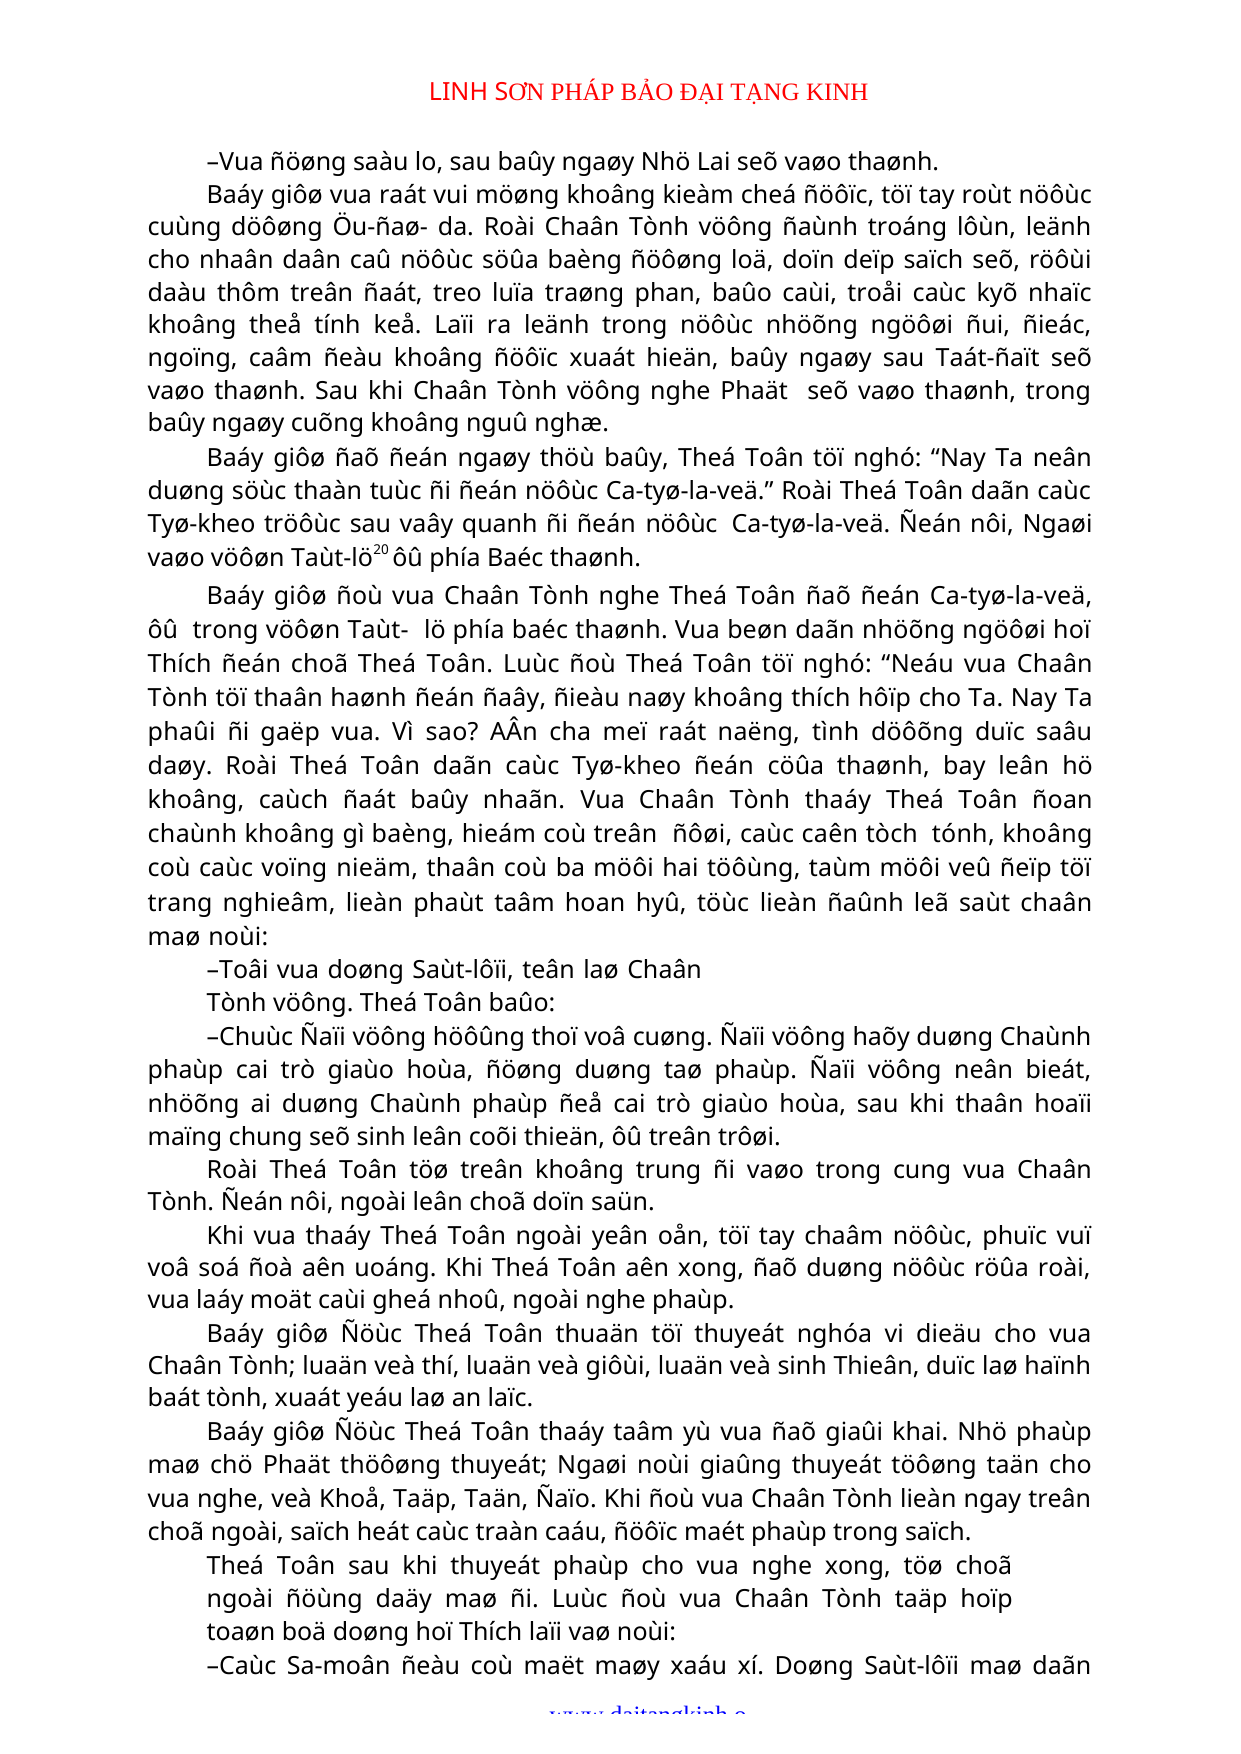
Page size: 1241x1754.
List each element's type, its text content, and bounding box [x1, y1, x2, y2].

text Theá Toân sau khi thuyeát phaùp cho vua nghe xong, töø choã ngoài ñöùng daäy maø ñi. Luùc ñoù vua Chaân Tònh taäp hoïp toaøn boä doøng hoï Thích laïi vaø noùi: [206, 1548, 1014, 1648]
text –Vua ñöøng saàu lo, sau baûy ngaøy Nhö Lai seõ vaøo thaønh. [206, 145, 1111, 177]
text Baáy giôø ñaõ ñeán ngaøy thöù baûy, Theá Toân töï nghó: “Nay Ta neân duøng söùc thaàn tuùc ñi ñeán nöôùc Ca-tyø-la-veä.” Roài Theá Toân daãn caùc Tyø-kheo tröôùc sau vaây quanh ñi ñeán nöôùc Ca-tyø-la-veä. Ñeán nôi, Ngaøi vaøo vöôøn Taùt-lö20 ôû phía Baéc thaønh. [147, 440, 1093, 574]
text Baáy giôø Ñöùc Theá Toân thuaän töï thuyeát nghóa vi dieäu cho vua Chaân Tònh; luaän veà thí, luaän veà giôùi, luaän veà sinh Thieân, duïc laø haïnh baát tònh, xuaát yeáu laø an laïc. [147, 1316, 1093, 1414]
text Baáy giôø vua raát vui möøng khoâng kieàm cheá ñöôïc, töï tay roùt nöôùc cuùng döôøng Öu-ñaø- da. Roài Chaân Tònh vöông ñaùnh troáng lôùn, leänh cho nhaân daân caû nöôùc söûa baèng ñöôøng loä, doïn deïp saïch seõ, röôùi daàu thôm treân ñaát, treo luïa traøng phan, baûo caùi, troåi caùc kyõ nhaïc khoâng theå tính keå. Laïi ra leänh trong nöôùc nhöõng ngöôøi ñui, ñieác, ngoïng, caâm ñeàu khoâng ñöôïc xuaát hieän, baûy ngaøy sau Taát-ñaït seõ vaøo thaønh. Sau khi Chaân Tònh vöông nghe Phaät seõ vaøo thaønh, trong baûy ngaøy cuõng khoâng nguû nghæ. [147, 177, 1093, 439]
text Baáy giôø Ñöùc Theá Toân thaáy taâm yù vua ñaõ giaûi khai. Nhö phaùp maø chö Phaät thöôøng thuyeát; Ngaøi noùi giaûng thuyeát töôøng taän cho vua nghe, veà Khoå, Taäp, Taän, Ñaïo. Khi ñoù vua Chaân Tònh lieàn ngay treân choã ngoài, saïch heát caùc traàn caáu, ñöôïc maét phaùp trong saïch. [147, 1414, 1093, 1548]
text Baáy giôø ñoù vua Chaân Tònh nghe Theá Toân ñaõ ñeán Ca-tyø-la-veä, ôû trong vöôøn Taùt- lö phía baéc thaønh. Vua beøn daãn nhöõng ngöôøi hoï Thích ñeán choã Theá Toân. Luùc ñoù Theá Toân töï nghó: “Neáu vua Chaân Tònh töï thaân haønh ñeán ñaây, ñieàu naøy khoâng thích hôïp cho Ta. Nay Ta phaûi ñi gaëp vua. Vì sao? AÂn cha meï raát naëng, tình döôõng duïc saâu daøy. Roài Theá Toân daãn caùc Tyø-kheo ñeán cöûa thaønh, bay leân hö khoâng, caùch ñaát baûy nhaãn. Vua Chaân Tònh thaáy Theá Toân ñoan chaùnh khoâng gì baèng, hieám coù treân ñôøi, caùc caên tòch tónh, khoâng coù caùc voïng nieäm, thaân coù ba möôi hai töôùng, taùm möôi veû ñeïp töï trang nghieâm, lieàn phaùt taâm hoan hyû, töùc lieàn ñaûnh leã saùt chaân maø noùi: [147, 578, 1093, 952]
text Roài Theá Toân töø treân khoâng trung ñi vaøo trong cung vua Chaân Tònh. Ñeán nôi, ngoài leân choã doïn saün. [147, 1153, 1093, 1218]
text Khi vua thaáy Theá Toân ngoài yeân oån, töï tay chaâm nöôùc, phuïc vuï voâ soá ñoà aên uoáng. Khi Theá Toân aên xong, ñaõ duøng nöôùc röûa roài, vua laáy moät caùi gheá nhoû, ngoài nghe phaùp. [147, 1218, 1093, 1316]
text –Chuùc Ñaïi vöông höôûng thoï voâ cuøng. Ñaïi vöông haõy duøng Chaùnh phaùp cai trò giaùo hoùa, ñöøng duøng taø phaùp. Ñaïi vöông neân bieát, nhöõng ai duøng Chaùnh phaùp ñeå cai trò giaùo hoùa, sau khi thaân hoaïi maïng chung seõ sinh leân coõi thieän, ôû treân trôøi. [147, 1019, 1093, 1153]
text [147, 1648, 1093, 1681]
text –Toâi vua doøng Saùt-lôïi, teân laø Chaân Tònh vöông. Theá Toân baûo: [206, 952, 702, 1019]
